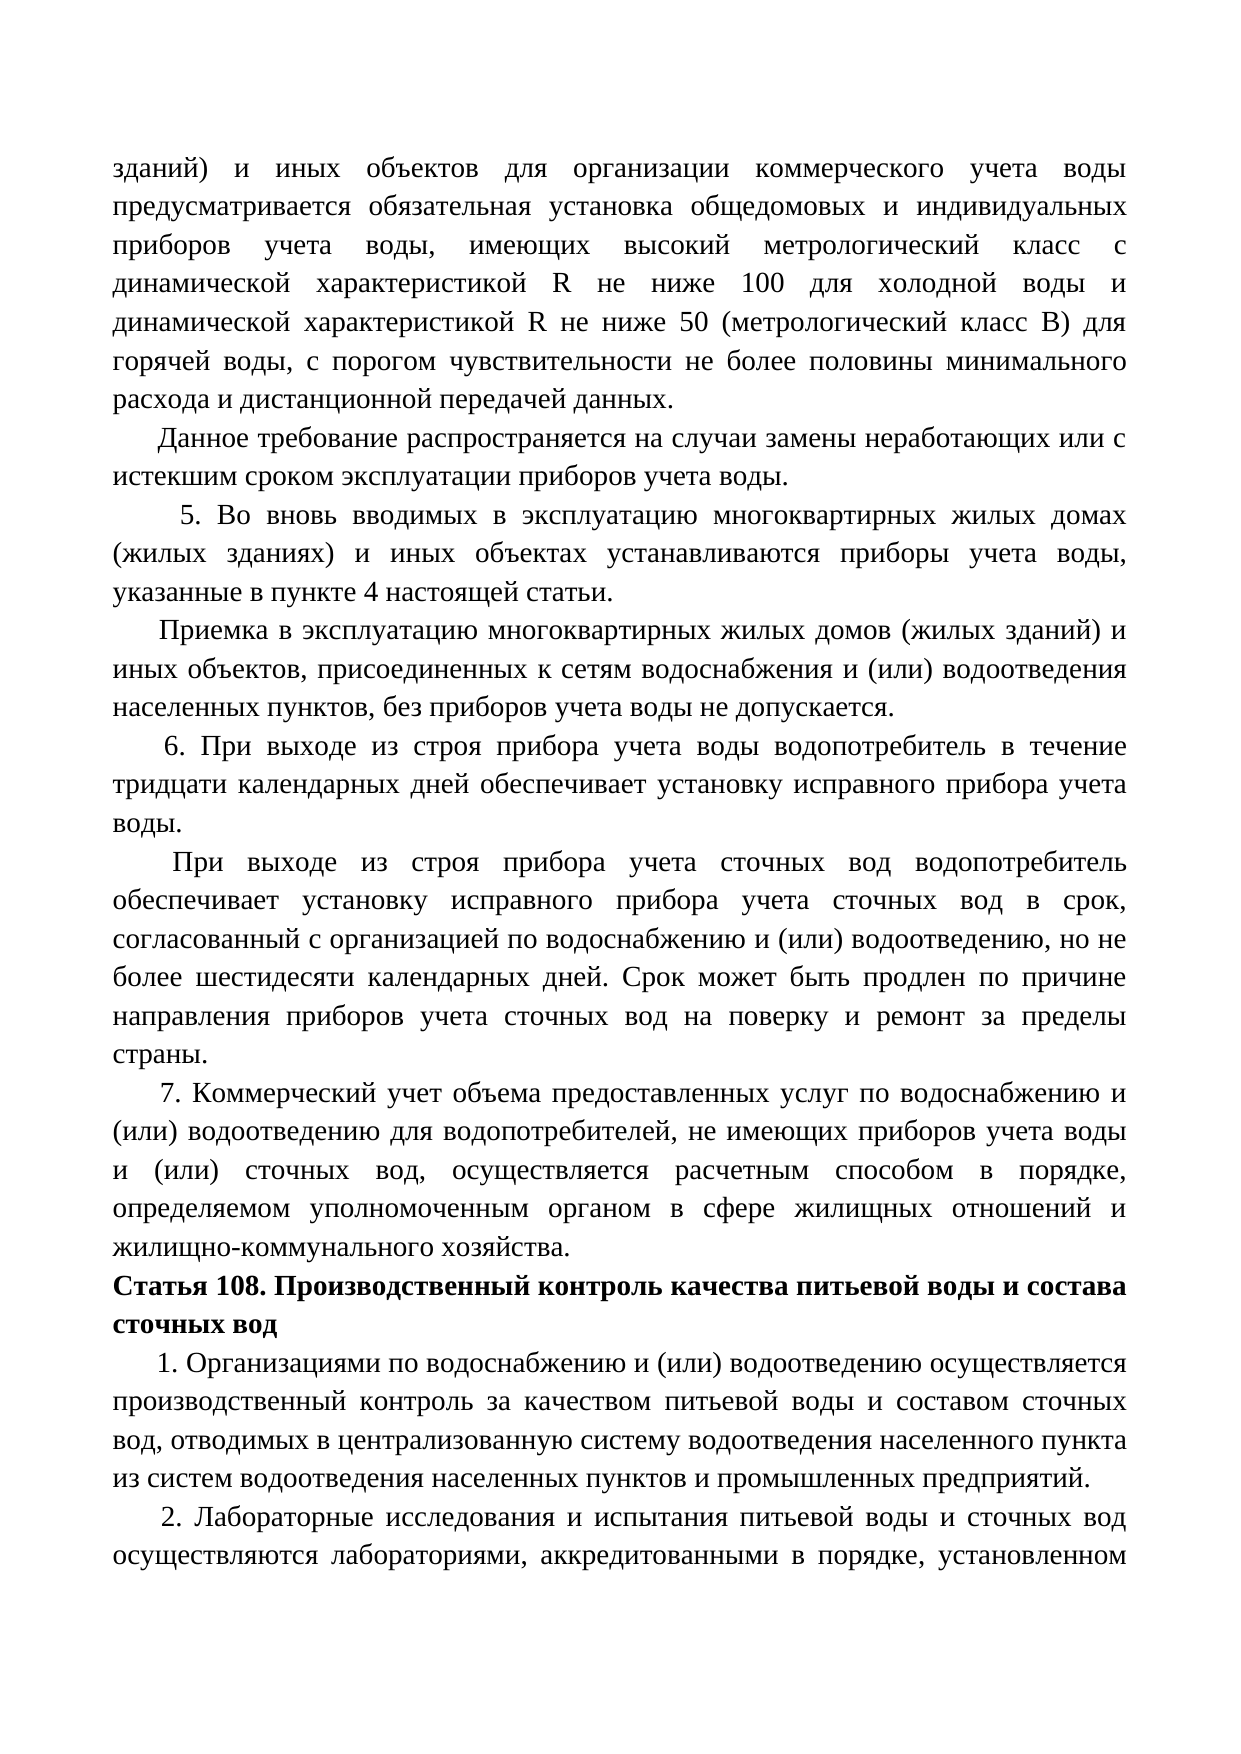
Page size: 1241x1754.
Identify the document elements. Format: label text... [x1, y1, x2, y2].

text Статья 108. Производственный контроль качества питьевой воды и состава сточных вод [112, 1268, 1128, 1340]
text 1. Организациями по водоснабжению и (или) водоотведению осуществляется производственный контроль за качеством питьевой воды и составом сточных вод, отводимых в централизованную систему водоотведения населенного пункта из систем водоотведения населенных пунктов и промышленных предприятий. [112, 1345, 1128, 1494]
text Приемка в эксплуатацию многоквартирных жилых домов (жилых зданий) и иных объектов, присоединенных к сетям водоснабжения и (или) водоотведения населенных пунктов, без приборов учета воды не допускается. [112, 612, 1128, 723]
text При выходе из строя прибора учета сточных вод водопотребитель обеспечивает установку исправного прибора учета сточных вод в срок, согласованный с организацией по водоснабжению и (или) водоотведению, но не более шестидесяти календарных дней. Срок может быть продлен по причине направления приборов учета сточных вод на поверку и ремонт за пределы страны. [112, 844, 1128, 1070]
text 7. Коммерческий учет объема предоставленных услуг по водоснабжению и (или) водоотведению для водопотребителей, не имеющих приборов учета воды и (или) сточных вод, осуществляется расчетным способом в порядке, определяемом уполномоченным органом в сфере жилищных отношений и жилищно-коммунального хозяйства. [112, 1075, 1128, 1263]
text Данное требование распространяется на случаи замены неработающих или с истекшим сроком эксплуатации приборов учета воды. [112, 420, 1128, 492]
text 5. Во вновь вводимых в эксплуатацию многоквартирных жилых домах (жилых зданиях) и иных объектах устанавливаются приборы учета воды, указанные в пункте 4 настоящей статьи. [112, 497, 1128, 607]
text 6. При выходе из строя прибора учета воды водопотребитель в течение тридцати календарных дней обеспечивает установку исправного прибора учета воды. [112, 728, 1128, 839]
